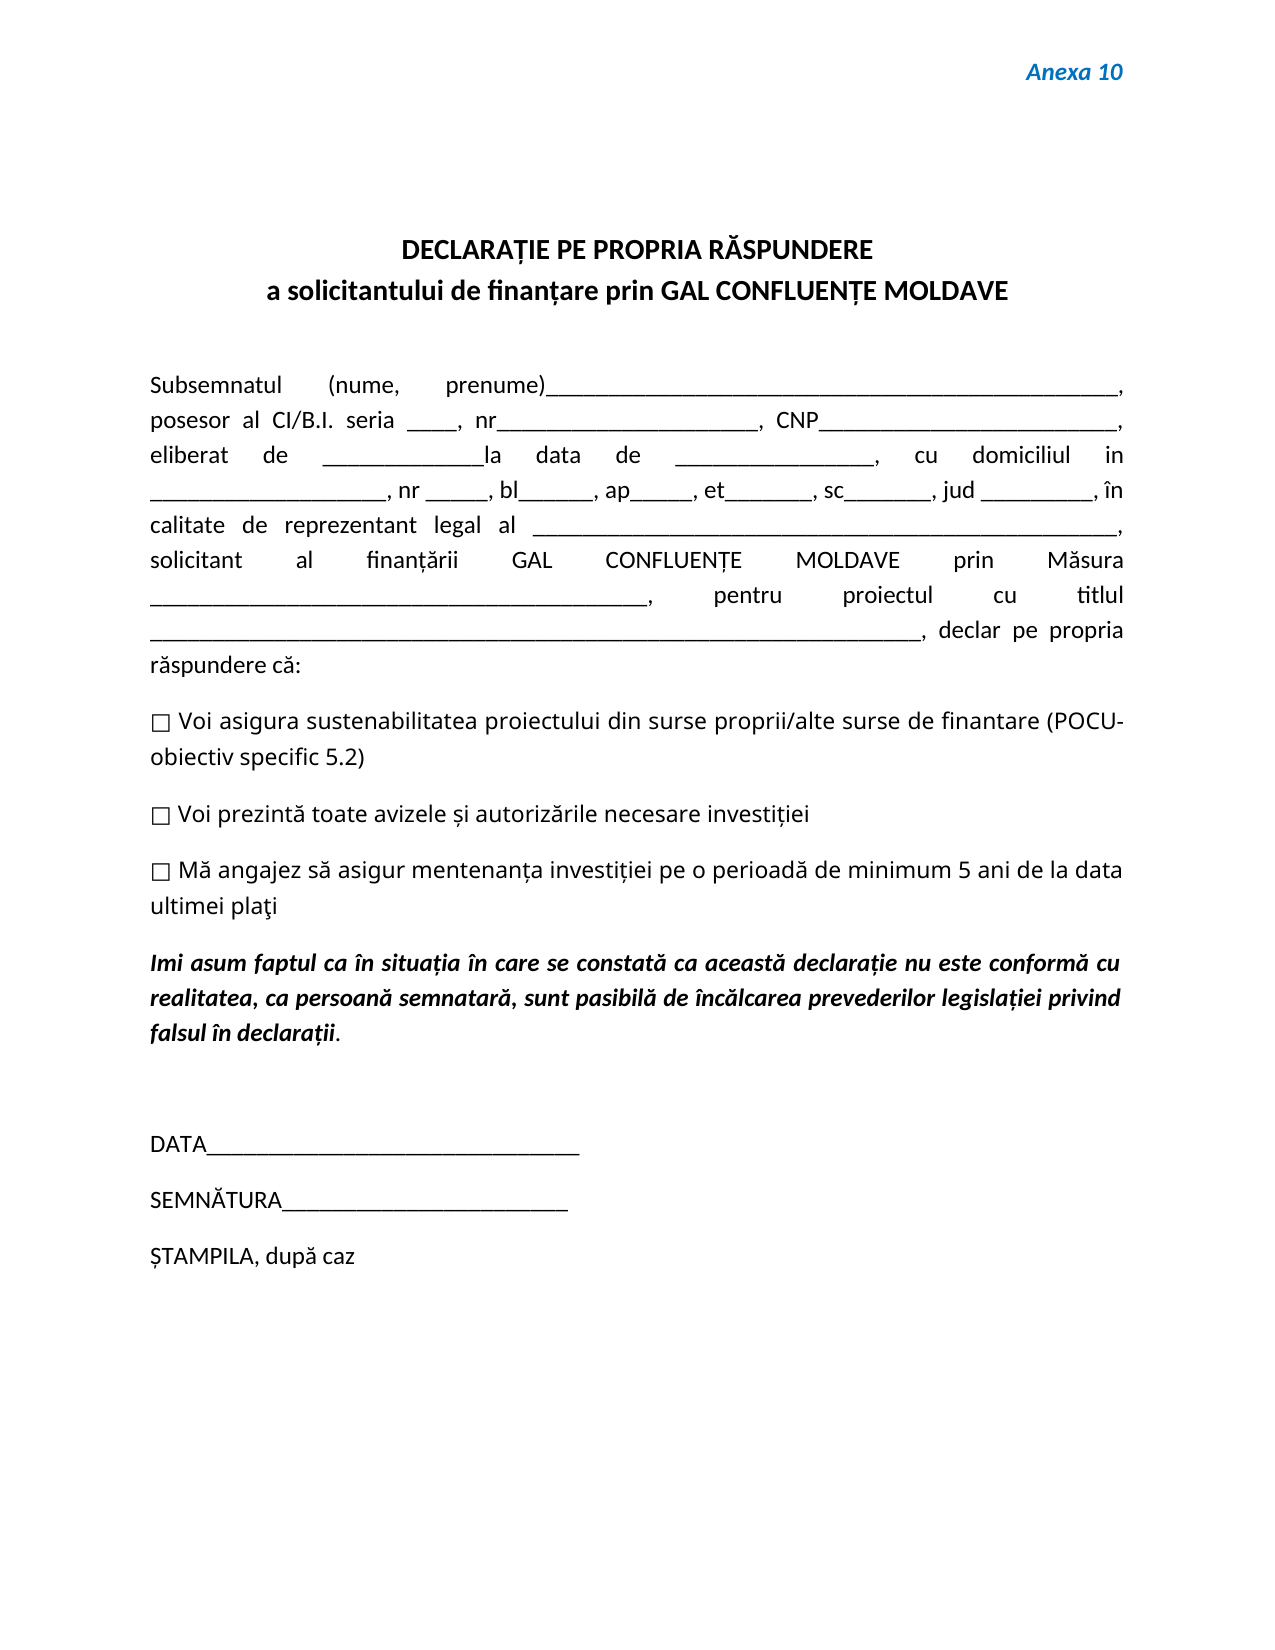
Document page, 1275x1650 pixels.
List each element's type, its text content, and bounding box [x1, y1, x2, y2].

text SEMNĂTURA_______________________ [150, 1184, 1125, 1215]
text ȘTAMPILA, după caz [150, 1240, 1125, 1271]
text Imi asum faptul ca în situația în care se constată ca această declarație nu este conformă cu realitatea, ca persoană semnatară, sunt pasibilă de încălcarea prevederilor legislației privind falsul în declarații. [150, 947, 1125, 1047]
text DATA______________________________ [150, 1129, 1125, 1159]
text □ Mă angajez să asigur mentenanța investiției pe o perioadă de minimum 5 ani de la data ultimei plaţi [150, 854, 1125, 921]
text □ Voi prezintă toate avizele și autorizările necesare investiției [150, 797, 1125, 829]
text a solicitantului de finanțare prin GAL CONFLUENȚE MOLDAVE [150, 272, 1125, 308]
text DECLARAȚIE PE PROPRIA RĂSPUNDERE [150, 231, 1125, 267]
text Subsemnatul (nume, prenume)______________________________________________, posesor al CI/B.I. seria ____, nr_____________________, CNP________________________, eliberat de _____________la data de ________________, cu domiciliul in ___________________, nr _____, bl______, ap_____, et_______, sc_______, jud _________, în calitate de reprezentant legal al _______________________________________________, solicitant al finanțării GAL CONFLUENȚE MOLDAVE prin Măsura ________________________________________, pentru proiectul cu titlul ______________________________________________________________, declar pe propria răspundere că: [150, 369, 1125, 679]
text Anexa 10 [150, 56, 1125, 87]
text □ Voi asigura sustenabilitatea proiectului din surse proprii/alte surse de finantare (POCU- obiectiv specific 5.2) [150, 705, 1125, 772]
